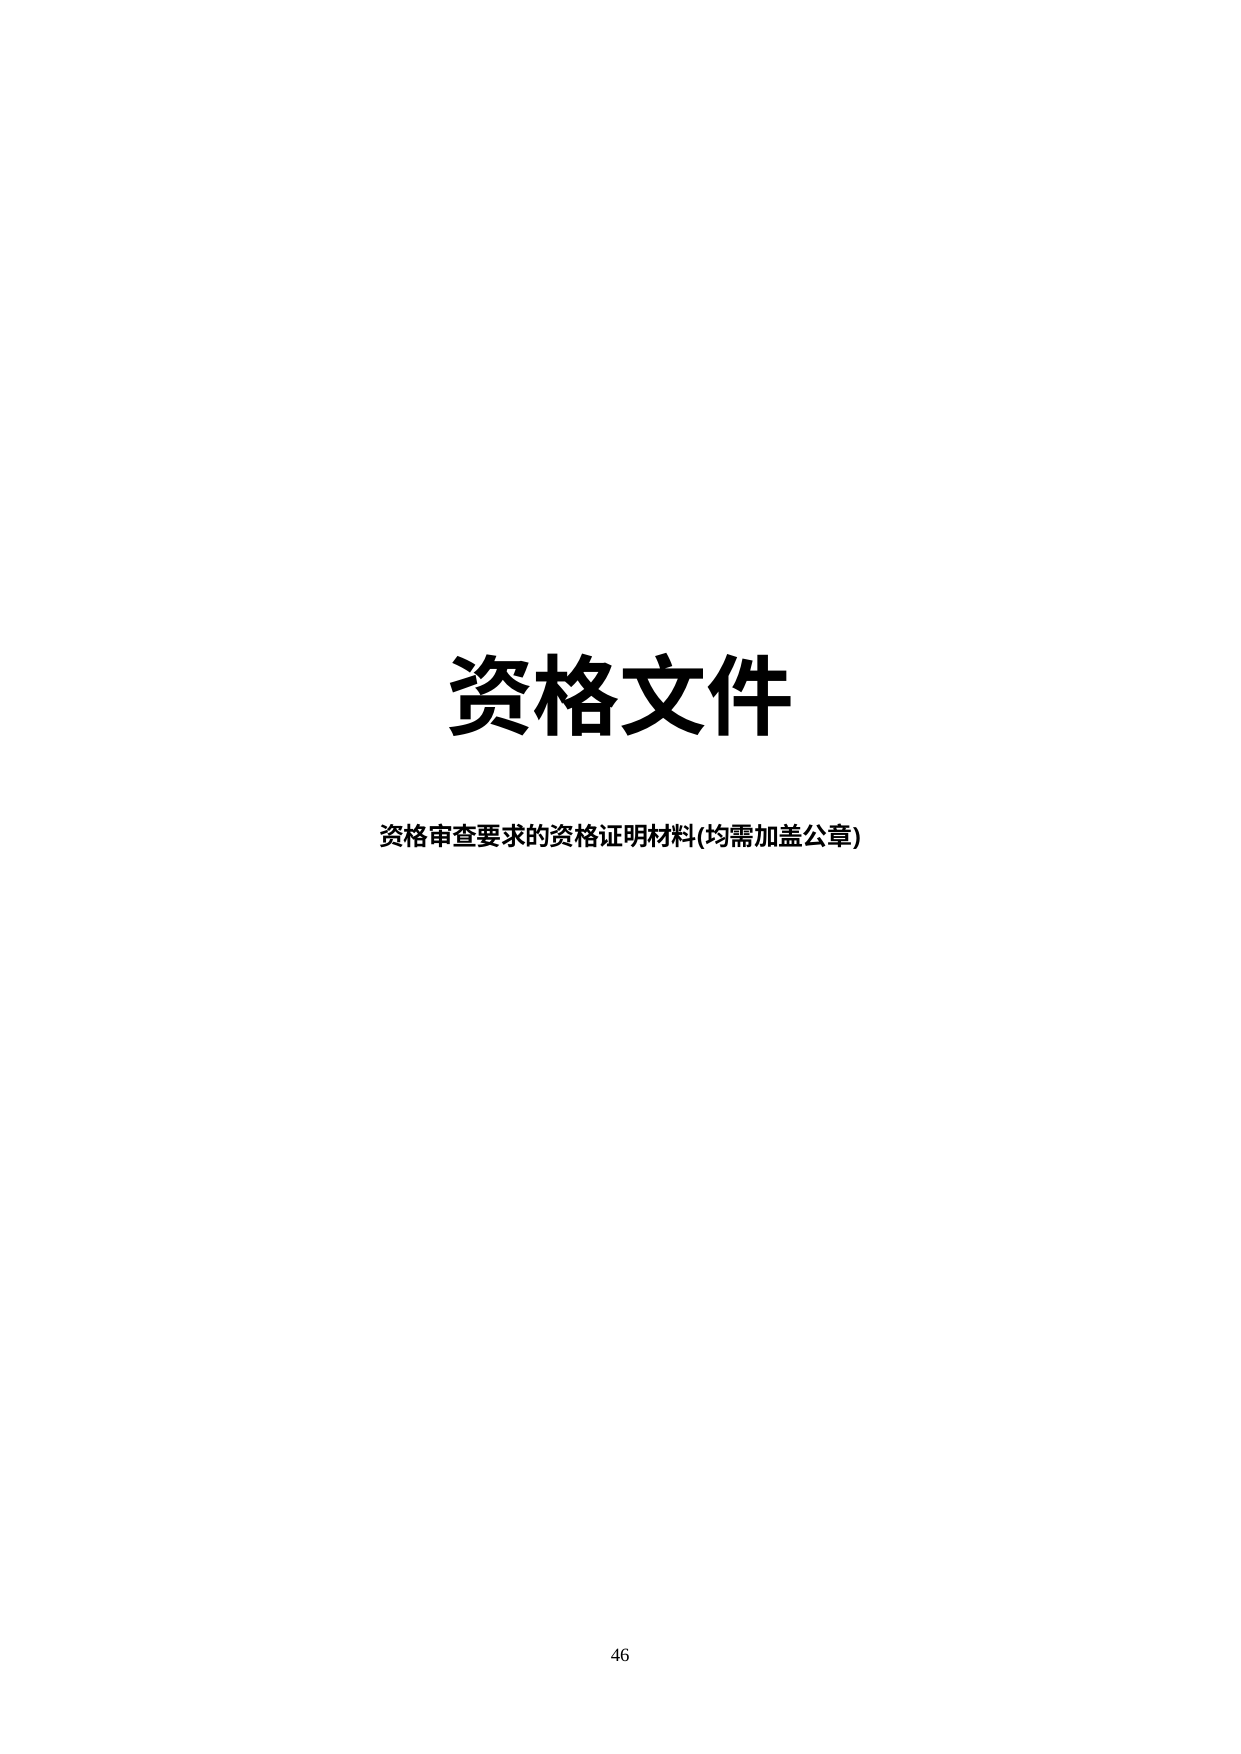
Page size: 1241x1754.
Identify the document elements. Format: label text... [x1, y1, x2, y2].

text 资格审查要求的资格证明材料(均需加盖公章) [130, 817, 1110, 853]
text 资格文件 [130, 627, 1110, 753]
